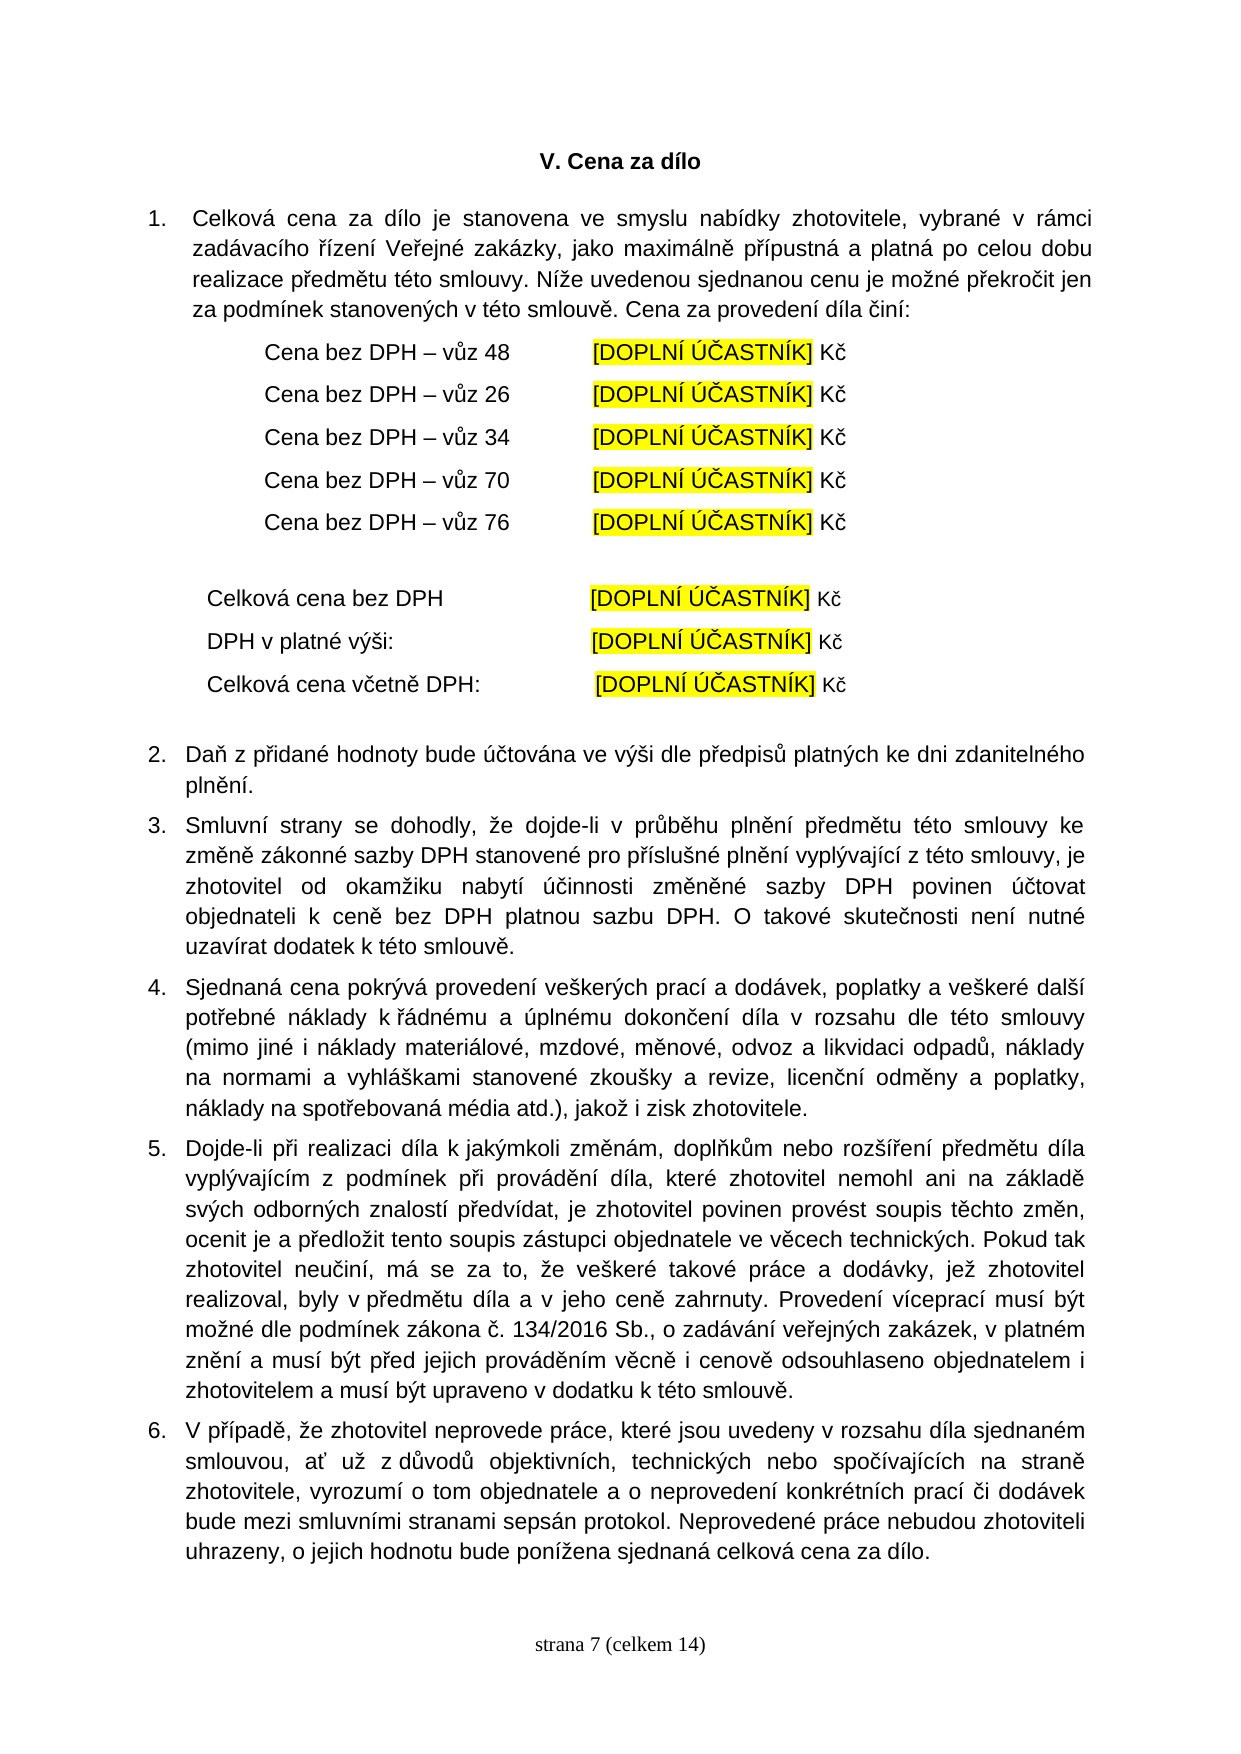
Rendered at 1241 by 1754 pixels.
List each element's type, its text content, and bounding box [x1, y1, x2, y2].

text Cena bez DPH – vůz 26 [DOPLNÍ ÚČASTNÍK] Kč [207, 381, 593, 408]
text Celková cena včetně DPH: [DOPLNÍ ÚČASTNÍK] Kč [207, 671, 595, 697]
text Cena bez DPH – vůz 34 [DOPLNÍ ÚČASTNÍK] Kč [813, 424, 1093, 450]
text Celková cena bez DPH [DOPLNÍ ÚČASTNÍK] Kč [810, 585, 1093, 611]
text Cena bez DPH – vůz 48 [DOPLNÍ ÚČASTNÍK] Kč [207, 338, 1093, 365]
text Celková cena včetně DPH: [DOPLNÍ ÚČASTNÍK] Kč [816, 671, 1093, 697]
text Cena bez DPH – vůz 70 [DOPLNÍ ÚČASTNÍK] Kč [207, 467, 593, 493]
list Sjednaná cena pokrývá provedení veškerých prací a dodávek, poplatky a veškeré další potřebné náklady k řádnému a úplnému dokončení díla v rozsahu dle této smlouvy (mimo jiné i náklady materiálové, mzdové, měnové, odvoz a likvidaci odpadů, náklady na normami a vyhláškami stanovené zkoušky a revize, licenční odměny a poplatky, náklady na spotřebovaná média atd.), jakož i zisk zhotovitele. [148, 974, 1086, 1121]
list Daň z přidané hodnoty bude účtována ve výši dle předpisů platných ke dni zdanitelného plnění. [148, 741, 1086, 798]
text Cena bez DPH – vůz 70 [DOPLNÍ ÚČASTNÍK] Kč [813, 467, 1093, 493]
text V. Cena za dílo [148, 148, 1093, 174]
text 1. Celková cena za dílo je stanovena ve smyslu nabídky zhotovitele, vybrané v rámci zadávacího řízení Veřejné zakázky, jako maximálně přípustná a platná po celou dobu realizace předmětu této smlouvy. Níže uvedenou sjednanou cenu je možné překročit jen za podmínek stanovených v této smlouvě. Cena za provedení díla činí: [148, 205, 1093, 322]
text Cena bez DPH – vůz 76 [DOPLNÍ ÚČASTNÍK] Kč [207, 509, 593, 536]
text DPH v platné výši: [DOPLNÍ ÚČASTNÍK] Kč [207, 628, 591, 654]
text Cena bez DPH – vůz 34 [DOPLNÍ ÚČASTNÍK] Kč [207, 424, 593, 450]
list V případě, že zhotovitel neprovede práce, které jsou uvedeny v rozsahu díla sjednaném smlouvou, ať už z důvodů objektivních, technických nebo spočívajících na straně zhotovitele, vyrozumí o tom objednatele a o neprovedení konkrétních prací či dodávek bude mezi smluvními stranami sepsán protokol. Neprovedené práce nebudou zhotoviteli uhrazeny, o jejich hodnotu bude ponížena sjednaná celková cena za dílo. [148, 1417, 1086, 1564]
text Celková cena bez DPH [DOPLNÍ ÚČASTNÍK] Kč [207, 585, 590, 611]
text Cena bez DPH – vůz 26 [DOPLNÍ ÚČASTNÍK] Kč [813, 381, 1093, 408]
list Dojde-li při realizaci díla k jakýmkoli změnám, doplňkům nebo rozšíření předmětu díla vyplývajícím z podmínek při provádění díla, které zhotovitel nemohl ani na základě svých odborných znalostí předvídat, je zhotovitel povinen provést soupis těchto změn, ocenit je a předložit tento soupis zástupci objednatele ve věcech technických. Pokud tak zhotovitel neučiní, má se za to, že veškeré takové práce a dodávky, jež zhotovitel realizoval, byly v předmětu díla a v jeho ceně zahrnuty. Provedení víceprací musí být možné dle podmínek zákona č. 134/2016 Sb., o zadávání veřejných zakázek, v platném znění a musí být před jejich prováděním věcně i cenově odsouhlaseno objednatelem i zhotovitelem a musí být upraveno v dodatku k této smlouvě. [148, 1135, 1086, 1403]
text Cena bez DPH – vůz 76 [DOPLNÍ ÚČASTNÍK] Kč [813, 509, 1093, 536]
text DPH v platné výši: [DOPLNÍ ÚČASTNÍK] Kč [812, 628, 1093, 654]
list Smluvní strany se dohodly, že dojde-li v průběhu plnění předmětu této smlouvy ke změně zákonné sazby DPH stanovené pro příslušné plnění vyplývající z této smlouvy, je zhotovitel od okamžiku nabytí účinnosti změněné sazby DPH povinen účtovat objednateli k ceně bez DPH platnou sazbu DPH. O takové skutečnosti není nutné uzavírat dodatek k této smlouvě. [148, 812, 1086, 959]
